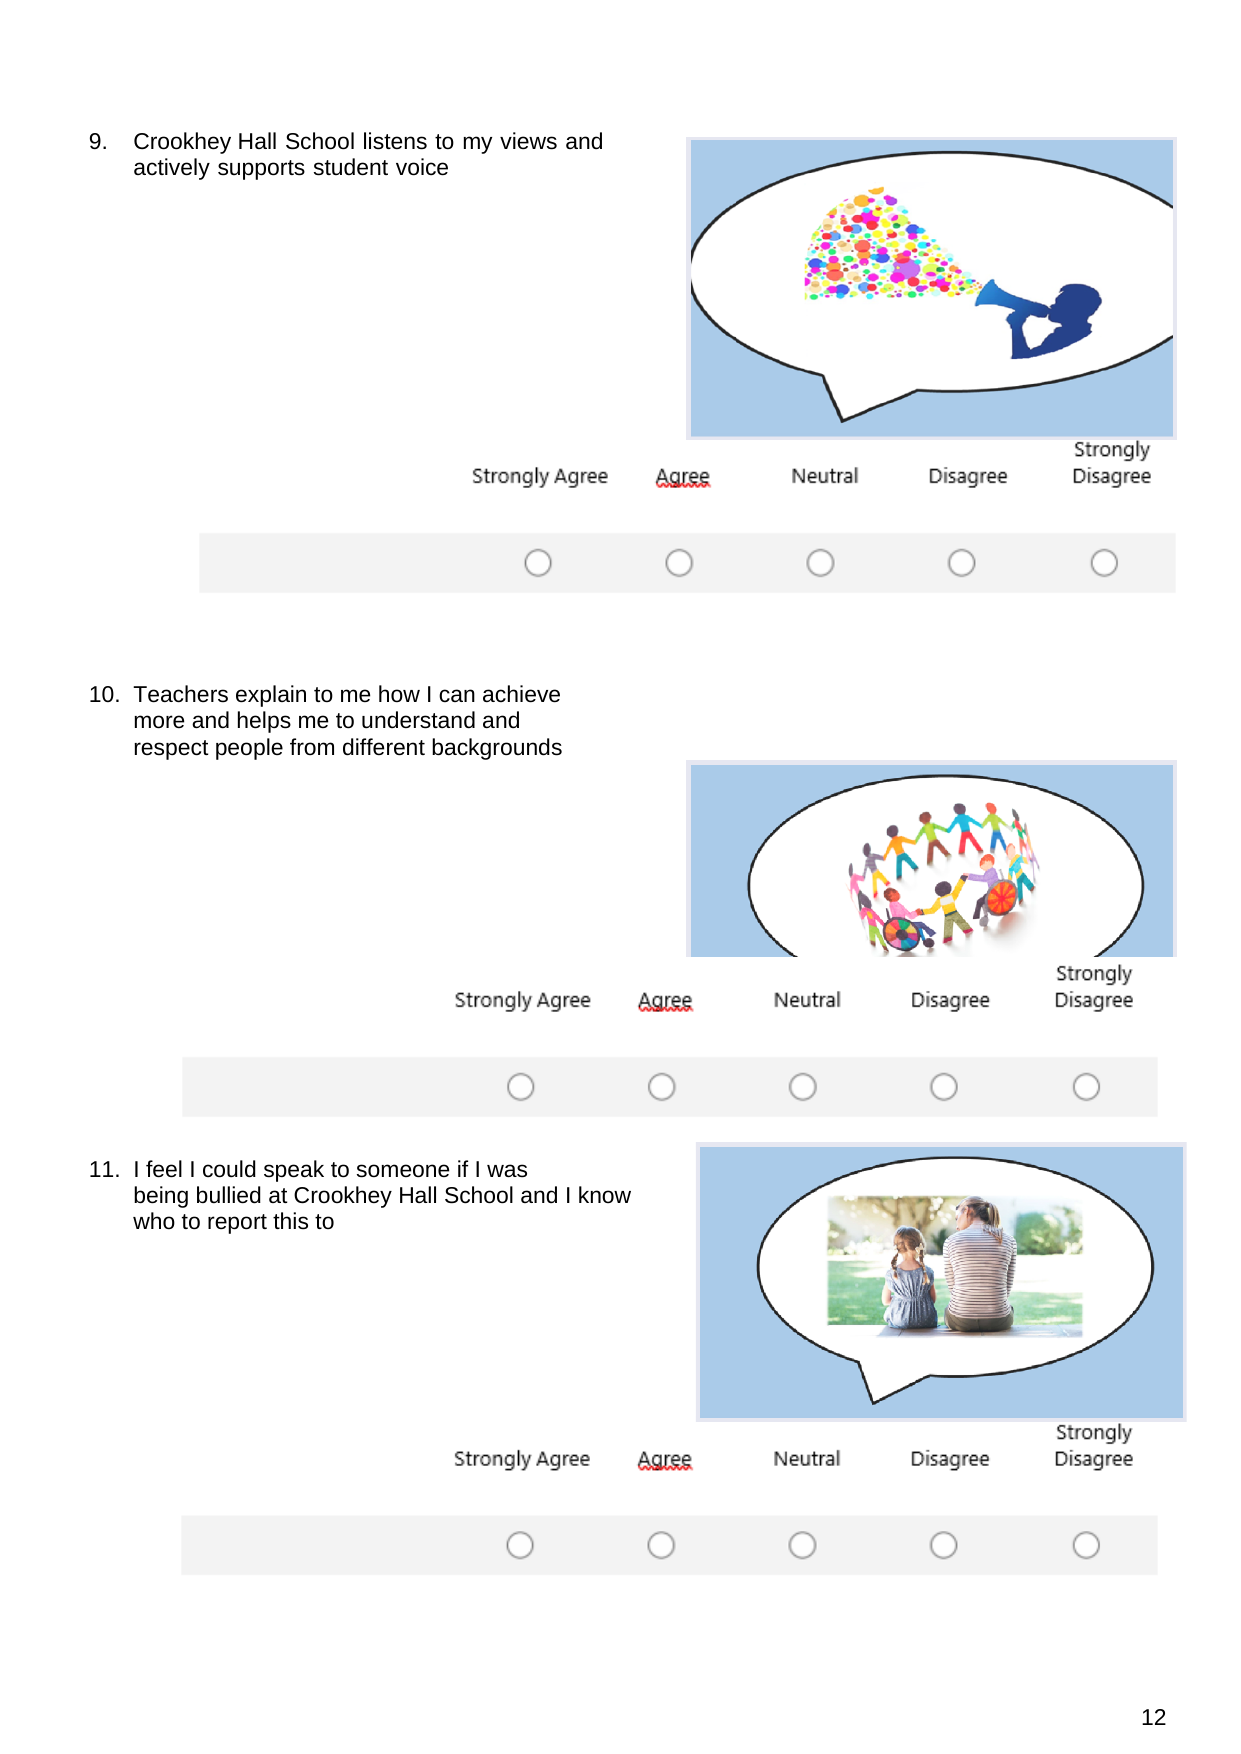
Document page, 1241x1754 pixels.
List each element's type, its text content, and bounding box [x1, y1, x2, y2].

picture [155, 760, 1208, 1608]
text actively supports student voice [133, 154, 686, 180]
text being bullied at Crookhey Hall School and I know [133, 1182, 695, 1208]
picture [173, 137, 1226, 626]
text who to report this to [133, 1208, 695, 1234]
text respect people from different backgrounds [133, 734, 1166, 760]
list Teachers explain to me how I can achieve [89, 681, 1166, 707]
list Crookhey Hall School listens to my views and [89, 128, 1166, 154]
text more and helps me to understand and [133, 707, 1166, 734]
text 11. I feel I could speak to someone if I was [89, 1156, 695, 1182]
